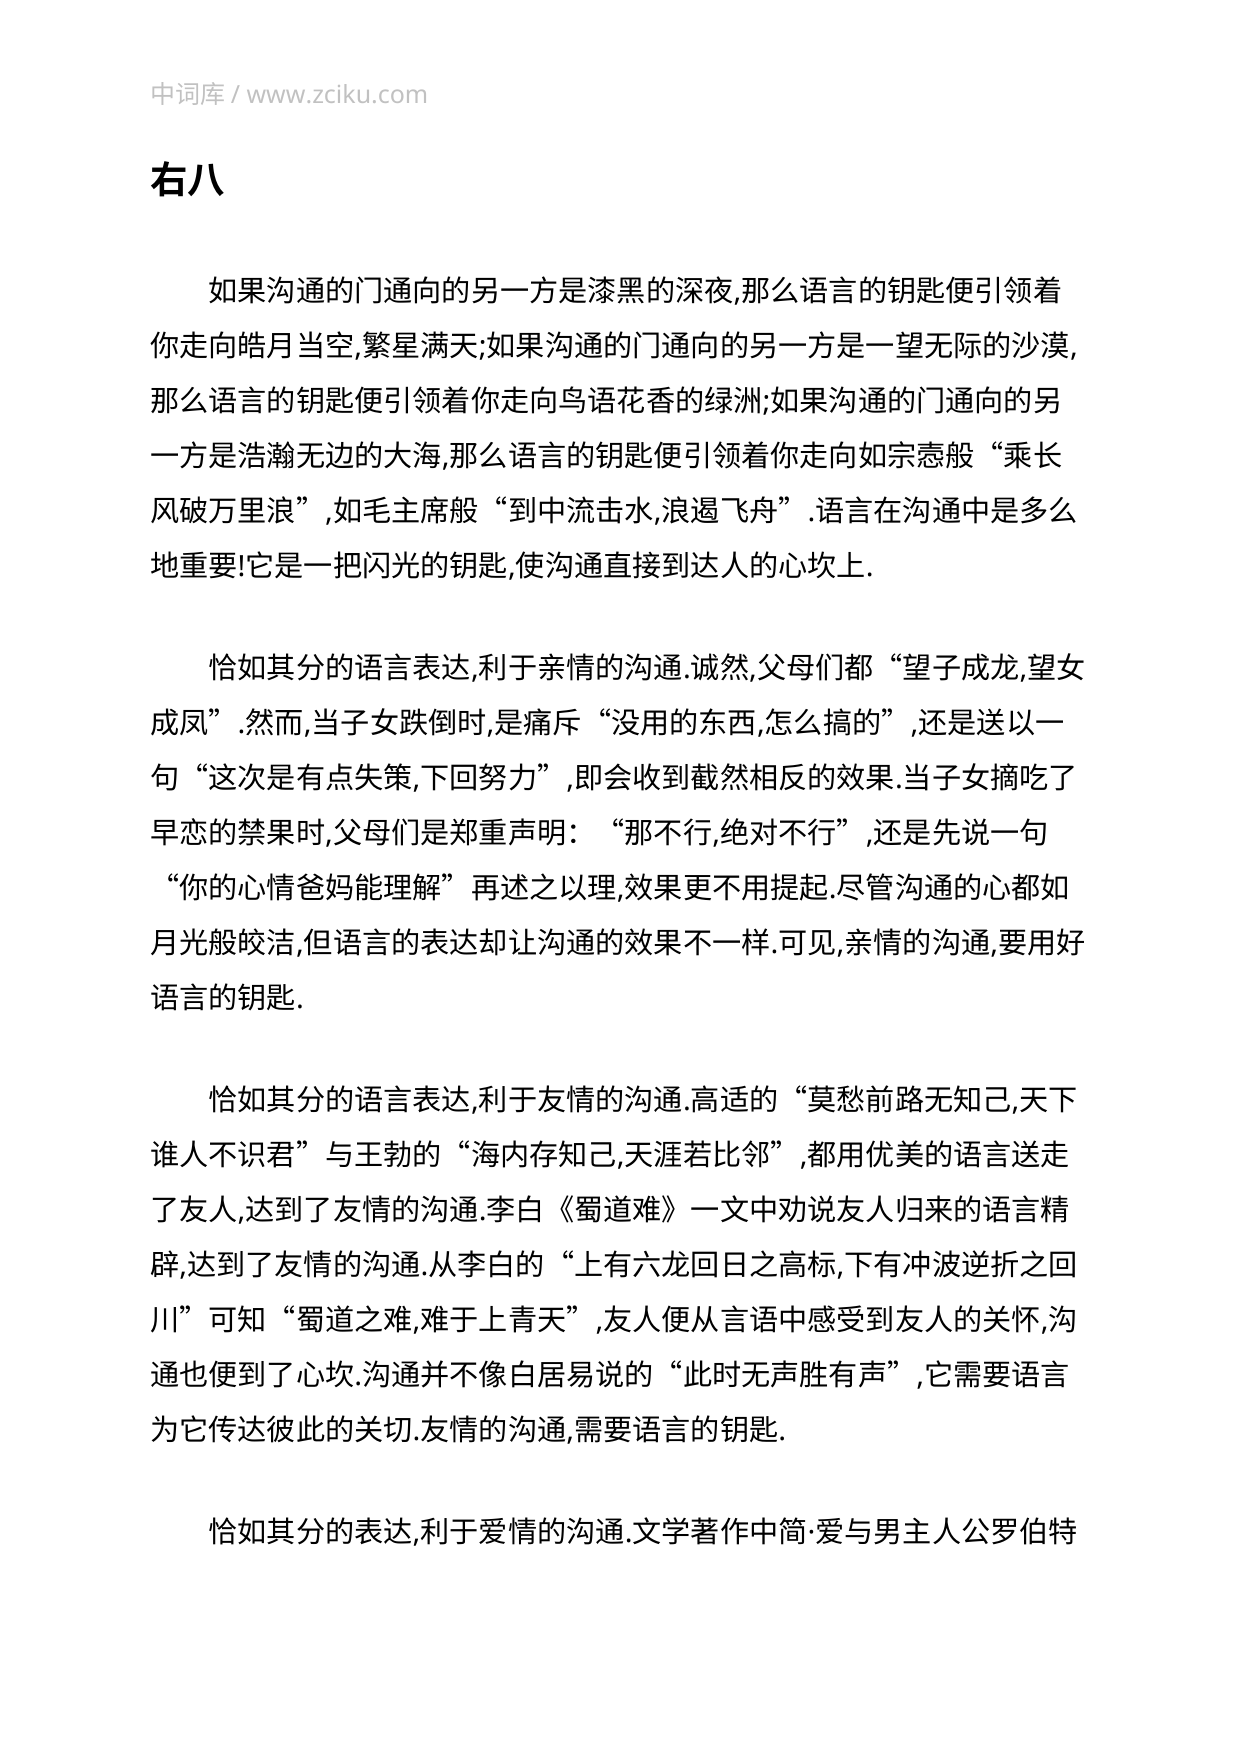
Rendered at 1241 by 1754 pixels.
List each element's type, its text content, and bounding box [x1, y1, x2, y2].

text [150, 150, 1090, 204]
text 恰如其分的语言表达,利于亲情的沟通.诚然,父母们都“望子成龙,望女成凤”.然而,当子女跌倒时,是痛斥“没用的东西,怎么搞的”,还是送以一句“这次是有点失策,下回努力”,即会收到截然相反的效果.当子女摘吃了早恋的禁果时,父母们是郑重声明：“那不行,绝对不行”,还是先说一句“你的心情爸妈能理解”再述之以理,效果更不用提起.尽管沟通的心都如月光般皎洁,但语言的表达却让沟通的效果不一样.可见,亲情的沟通,要用好语言的钥匙. [150, 644, 1090, 1017]
text 恰如其分的语言表达,利于友情的沟通.高适的“莫愁前路无知己,天下谁人不识君”与王勃的“海内存知己,天涯若比邻”,都用优美的语言送走了友人,达到了友情的沟通.李白《蜀道难》一文中劝说友人归来的语言精辟,达到了友情的沟通.从李白的“上有六龙回日之高标,下有冲波逆折之回川”可知“蜀道之难,难于上青天”,友人便从言语中感受到友人的关怀,沟通也便到了心坎.沟通并不像白居易说的“此时无声胜有声”,它需要语言为它传达彼此的关切.友情的沟通,需要语言的钥匙. [150, 1076, 1090, 1449]
text 如果沟通的门通向的另一方是漆黑的深夜,那么语言的钥匙便引领着你走向皓月当空,繁星满天;如果沟通的门通向的另一方是一望无际的沙漠,那么语言的钥匙便引领着你走向鸟语花香的绿洲;如果沟通的门通向的另一方是浩瀚无边的大海,那么语言的钥匙便引领着你走向如宗悫般“乘长风破万里浪”,如毛主席般“到中流击水,浪遏飞舟”.语言在沟通中是多么地重要!它是一把闪光的钥匙,使沟通直接到达人的心坎上. [150, 267, 1090, 585]
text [150, 1508, 1090, 1551]
